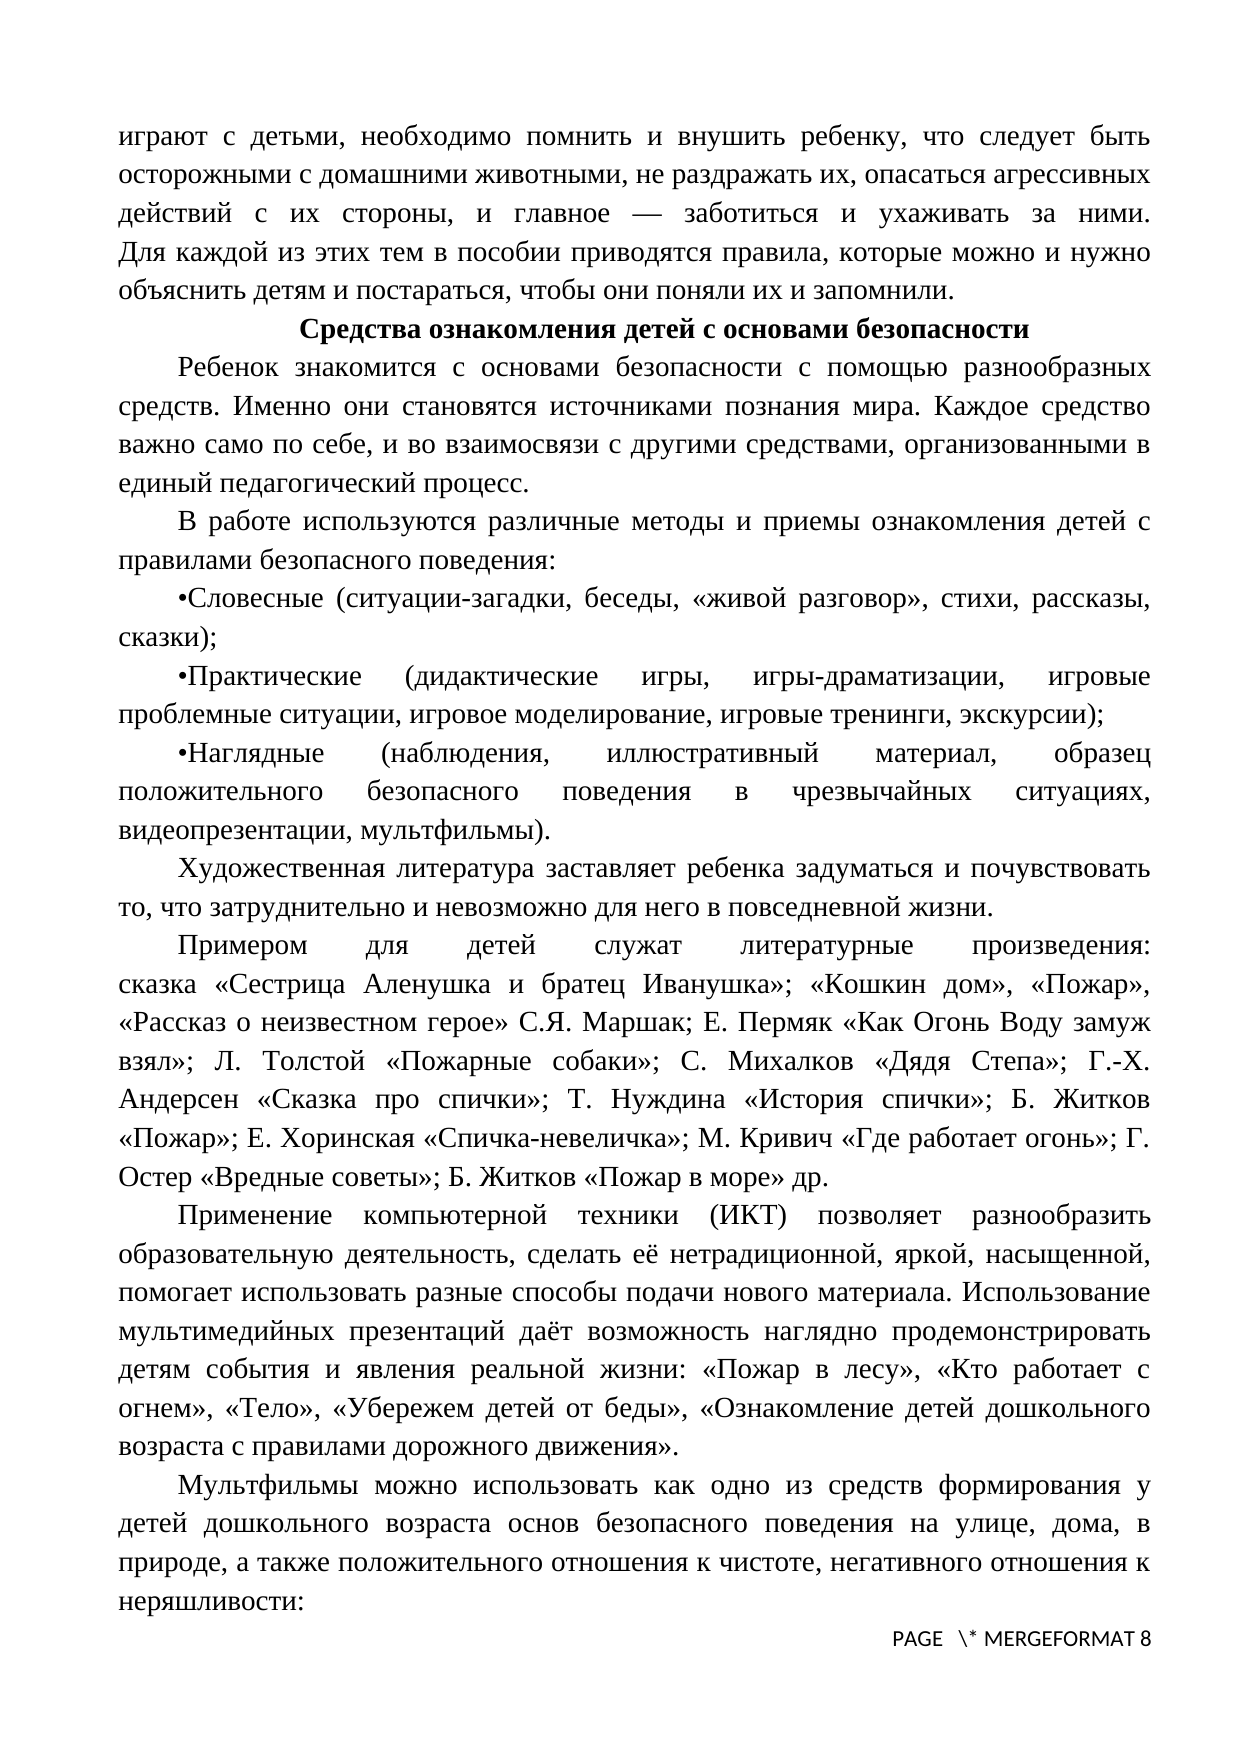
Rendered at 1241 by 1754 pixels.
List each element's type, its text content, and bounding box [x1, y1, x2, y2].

text •Наглядные (наблюдения, иллюстративный материал, образец положительного безопасного поведения в чрезвычайных ситуациях, видеопрезентации, мультфильмы). [118, 735, 1152, 845]
text Средства ознакомления детей с основами безопасности [118, 311, 1152, 344]
text Ребенок знакомится с основами безопасности с помощью разнообразных средств. Именно они становятся источниками познания мира. Каждое средство важно само по себе, и во взаимосвязи с другими средствами, организованными в единый педагогический процесс. [118, 349, 1152, 498]
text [118, 118, 1152, 306]
text Примером для детей служат литературные произведения: сказка «Сестрица Аленушка и братец Иванушка»; «Кошкин дом», «Пожар», «Рассказ о неизвестном герое» С.Я. Маршак; Е. Пермяк «Как Огонь Воду замуж взял»; Л. Толстой «Пожарные собаки»; С. Михалков «Дядя Степа»; Г.-Х. Андерсен «Сказка про спички»; Т. Нуждина «История спички»; Б. Житков «Пожар»; Е. Хоринская «Спичка-невеличка»; М. Кривич «Где работает огонь»; Г. Остер «Вредные советы»; Б. Житков «Пожар в море» др. [118, 927, 1152, 1192]
text Мультфильмы можно использовать как одно из средств формирования у детей дошкольного возраста основ безопасного поведения на улице, дома, в природе, а также положительного отношения к чистоте, негативного отношения к неряшливости: [118, 1467, 1152, 1616]
text •Словесные (ситуации-загадки, беседы, «живой разговор», стихи, рассказы, сказки); [118, 581, 1152, 653]
text В работе используются различные методы и приемы ознакомления детей с правилами безопасного поведения: [118, 503, 1152, 576]
text Применение компьютерной техники (ИКТ) позволяет разнообразить образовательную деятельность, сделать её нетрадиционной, яркой, насыщенной, помогает использовать разные способы подачи нового материала. Использование мультимедийных презентаций даёт возможность наглядно продемонстрировать детям события и явления реальной жизни: «Пожар в лесу», «Кто работает с огнем», «Тело», «Убережем детей от беды», «Ознакомление детей дошкольного возраста с правилами дорожного движения». [118, 1197, 1152, 1462]
text Художественная литература заставляет ребенка задуматься и почувствовать то, что затруднительно и невозможно для него в повседневной жизни. [118, 850, 1152, 922]
text •Практические (дидактические игры, игры-драматизации, игровые проблемные ситуации, игровое моделирование, игровые тренинги, экскурсии); [118, 658, 1152, 730]
